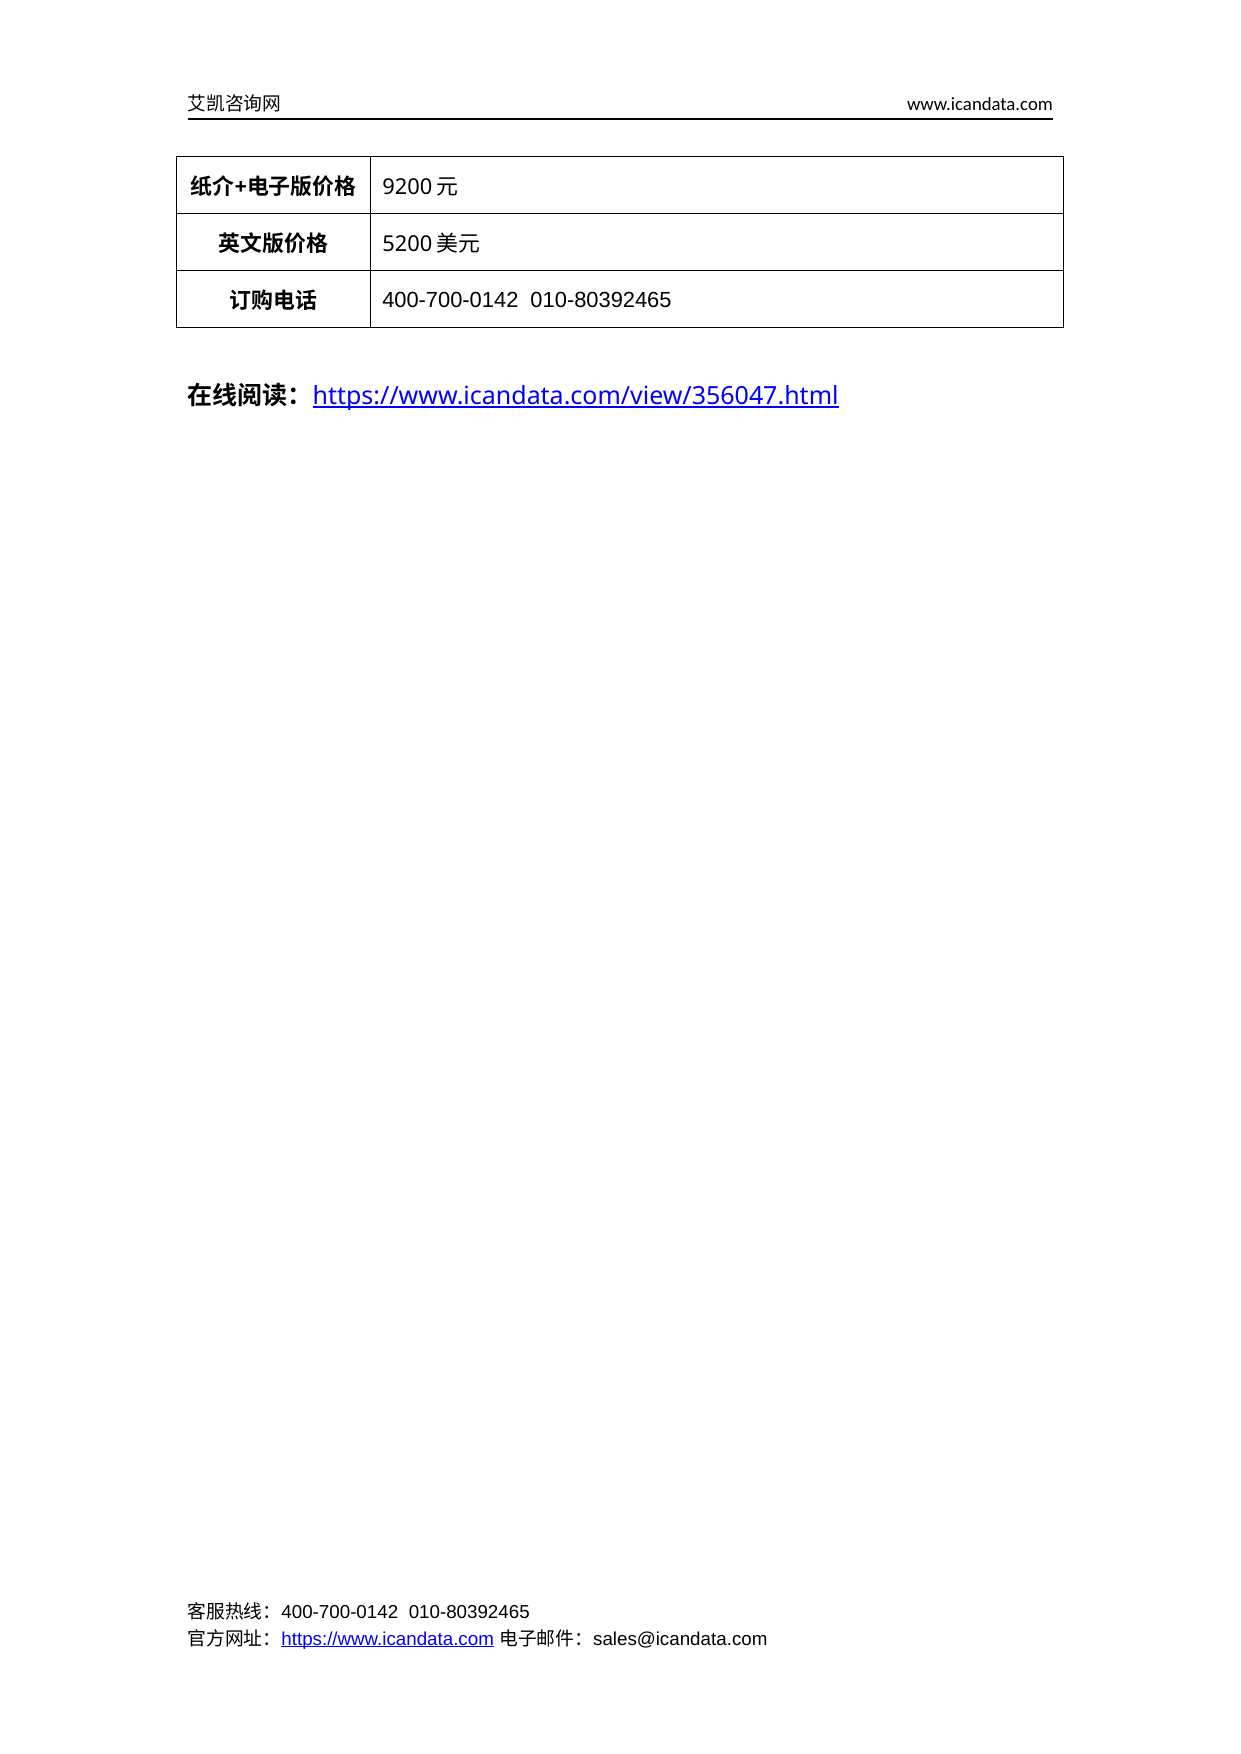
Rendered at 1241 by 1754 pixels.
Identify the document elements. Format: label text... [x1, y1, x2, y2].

table_cell 英文版价格 [177, 214, 370, 270]
text 在线阅读：https://www.icandata.com/view/356047.html [187, 361, 1053, 426]
table_cell 5200美元 [371, 214, 1063, 270]
table_cell 9200元 [371, 157, 1063, 213]
table_cell 订购电话 [177, 271, 370, 327]
table_cell 400-700-0142 010-80392465 [371, 271, 1063, 327]
table_cell 纸介+电子版价格 [177, 157, 370, 213]
